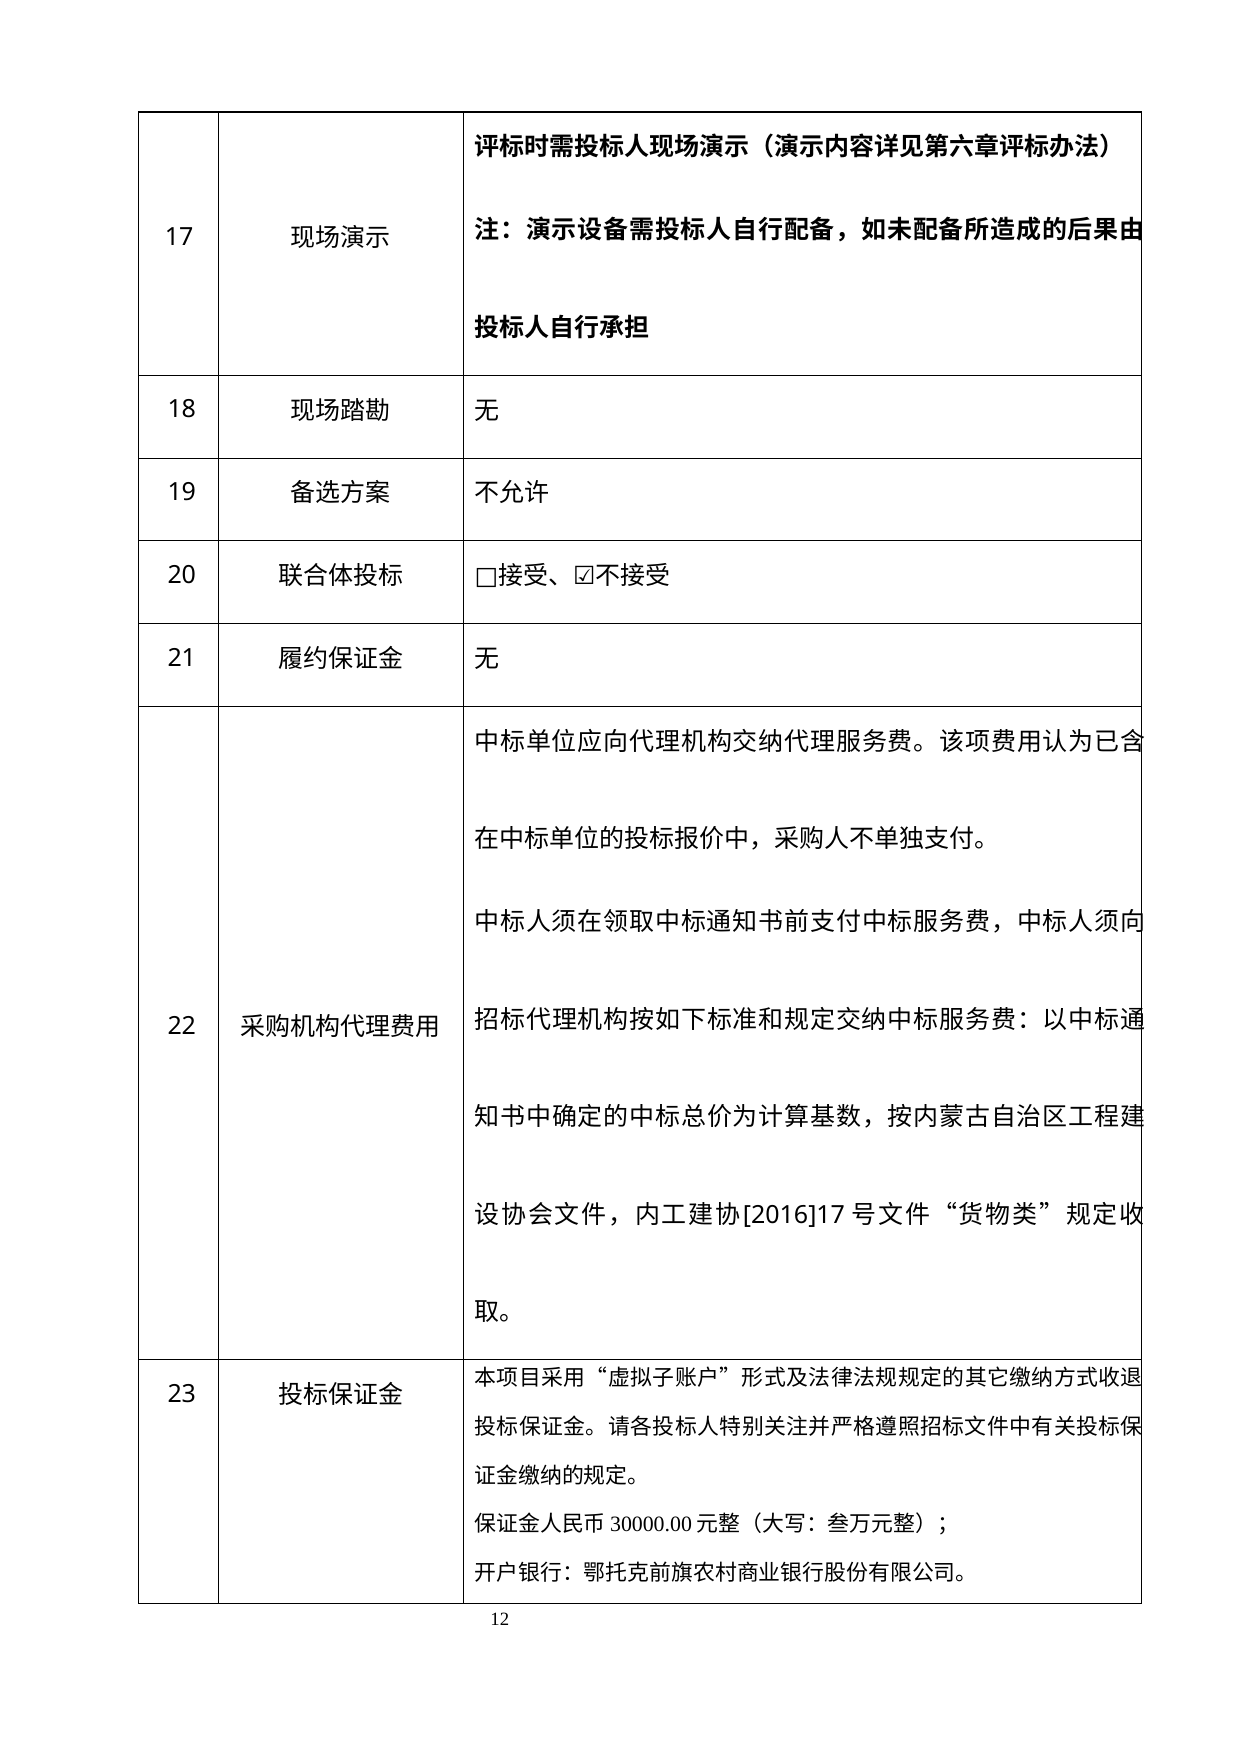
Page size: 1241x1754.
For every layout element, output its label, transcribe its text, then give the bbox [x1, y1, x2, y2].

table_cell 采购机构代理费用 [219, 707, 463, 1359]
table_cell 备选方案 [219, 459, 463, 540]
table_cell 无 [464, 624, 1141, 706]
table_cell 投标保证金 [219, 1360, 463, 1603]
table_cell 不允许 [464, 459, 1141, 540]
table_cell 19 [139, 459, 218, 540]
table_cell 现场演示 [219, 113, 463, 375]
table_cell 23 [139, 1360, 218, 1603]
table_cell 中标单位应向代理机构交纳代理服务费。该项费用认为已含在中标单位的投标报价中，采购人不单独支付。 中标人须在领取中标通知书前支付中标服务费，中标人须向招标代理机构按如下标准和规定交纳中标服务费：以中标通知书中确定的中标总价为计算基数，按内蒙古自治区工程建设协会文件，内工建协[2016]17号文件“货物类”规定收取。 [464, 707, 1141, 1359]
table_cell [464, 1360, 1141, 1603]
table_cell □接受、☑不接受 [464, 541, 1141, 623]
table_cell 评标时需投标人现场演示（演示内容详见第六章评标办法） 注：演示设备需投标人自行配备，如未配备所造成的后果由投标人自行承担 [464, 113, 1141, 375]
table_cell 18 [139, 376, 218, 457]
table_cell 履约保证金 [219, 624, 463, 706]
table_cell 现场踏勘 [219, 376, 463, 457]
table_cell 20 [139, 541, 218, 623]
table_cell 无 [464, 376, 1141, 457]
table_cell 联合体投标 [219, 541, 463, 623]
table_cell 22 [139, 707, 218, 1359]
table_cell 17 [139, 113, 218, 375]
table_cell 21 [139, 624, 218, 706]
